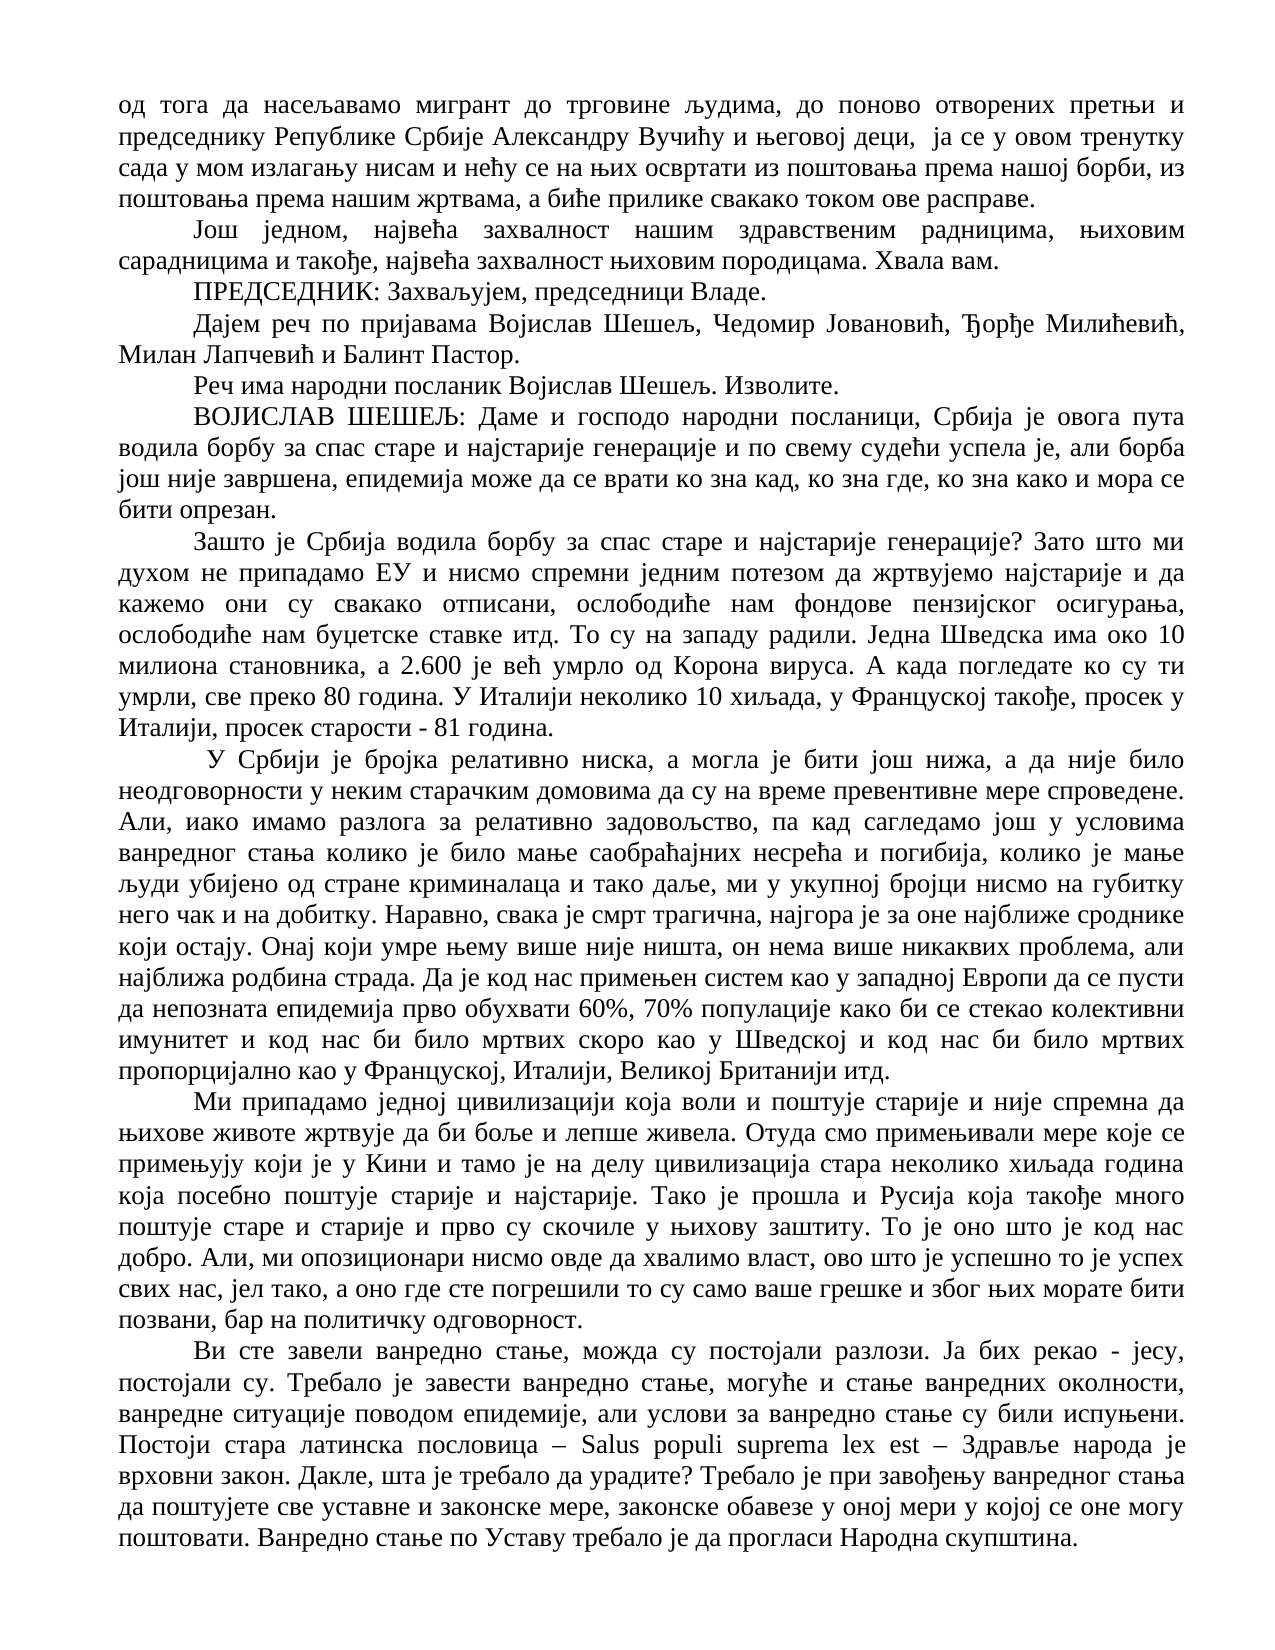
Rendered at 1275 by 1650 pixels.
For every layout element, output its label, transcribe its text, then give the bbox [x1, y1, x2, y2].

text Ми припадамо једној цивилизацији која воли и поштује старије и није спремна да њихове животе жртвује да би боље и лепше живела. Отуда смо примењивали мере које се примењују који је у Кини и тамо је на делу цивилизација стара неколико хиљада година која посебно поштује старије и најстарије. Тако је прошла и Русија која такође много поштује старе и старије и прво су скочиле у њихову заштиту. То је оно што је код нас добро. Али, ми опозиционари нисмо овде да хвалимо власт, ово што је успешно то је успех свих нас, јел тако, а оно где сте погрешили то су само ваше грешке и због њих морате бити позвани, бар на политичку одговорност. [118, 1085, 1186, 1334]
text Дајем реч по пријавама Војислав Шешељ, Чедомир Јовановић, Ђорђе Милићевић, Милан Лапчевић и Балинт Пастор. [118, 307, 1186, 369]
text Реч има народни посланик Војислав Шешељ. Изволите. [118, 369, 1186, 400]
text ПРЕДСЕДНИК: Захваљујем, председници Владе. [118, 276, 1186, 307]
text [118, 89, 1186, 213]
text У Србији је бројка релативно ниска, а могла је бити још нижа, а да није било неодговорности у неким старачким домовима да су на време превентивне мере спроведене. Али, иако имамо разлога за релативно задовољство, па кад сагледамо још у условима ванредног стања колико је било мање саобраћајних несрећа и погибија, колико је мање људи убијено од стране криминалаца и тако даље, ми у укупној бројци нисмо на губитку него чак и на добитку. Наравно, свака је смрт трагична, најгора је за оне најближе сроднике који остају. Онај који умре њему више није ништа, он нема више никаквих проблема, али најближа родбина страда. Да је код нас примењен систем као у западној Европи да се пусти да непозната епидемија прво обухвати 60%, 70% популације како би се стекао колективни имунитет и код нас би било мртвих скоро као у Шведској и код нас би било мртвих пропорцијално као у Француској, Италији, Великој Британији итд. [118, 743, 1186, 1085]
text Зашто је Србија водила борбу за спас старе и најстарије генерације? Зато што ми духом не припадамо ЕУ и нисмо спремни једним потезом да жртвујемо најстарије и да кажемо они су свакако отписани, ослободиће нам фондове пензијског осигурања, ослободиће нам буџетске ставке итд. То су на западу радили. Једна Шведска има око 10 милиона становника, а 2.600 је већ умрло од Корона вируса. А када погледате ко су ти умрли, све преко 80 година. У Италији неколико 10 хиљада, у Француској такође, просек у Италији, просек старости - 81 година. [118, 525, 1186, 743]
text ВОЈИСЛАВ ШЕШЕЉ: Даме и господо народни посланици, Србија је овога пута водила борбу за спас старе и најстарије генерације и по свему судећи успела је, али борба још није завршена, епидемија може да се врати ко зна кад, ко зна где, ко зна како и мора се бити опрезан. [118, 400, 1186, 525]
text Још једном, највећа захвалност нашим здравственим радницима, њиховим сарадницима и такође, највећа захвалност њиховим породицама. Хвала вам. [118, 213, 1186, 276]
text Ви сте завели ванредно стање, можда су постојали разлози. Ја бих рекао - јесу, постојали су. Требало је завести ванредно стање, могуће и стање ванредних околности, ванредне ситуације поводом епидемије, али услови за ванредно стање су били испуњени. Постоји стара латинска пословица – Salus populi suprema lex est – Здравље народа је врховни закон. Дакле, шта је требало да урадите? Требало је при завођењу ванредног стања да поштујете све уставне и законске мере, законске обавезе у оној мери у којој се оне могу поштовати. Ванредно стање по Уставу требало је да прогласи Народна скупштина. [118, 1334, 1186, 1552]
